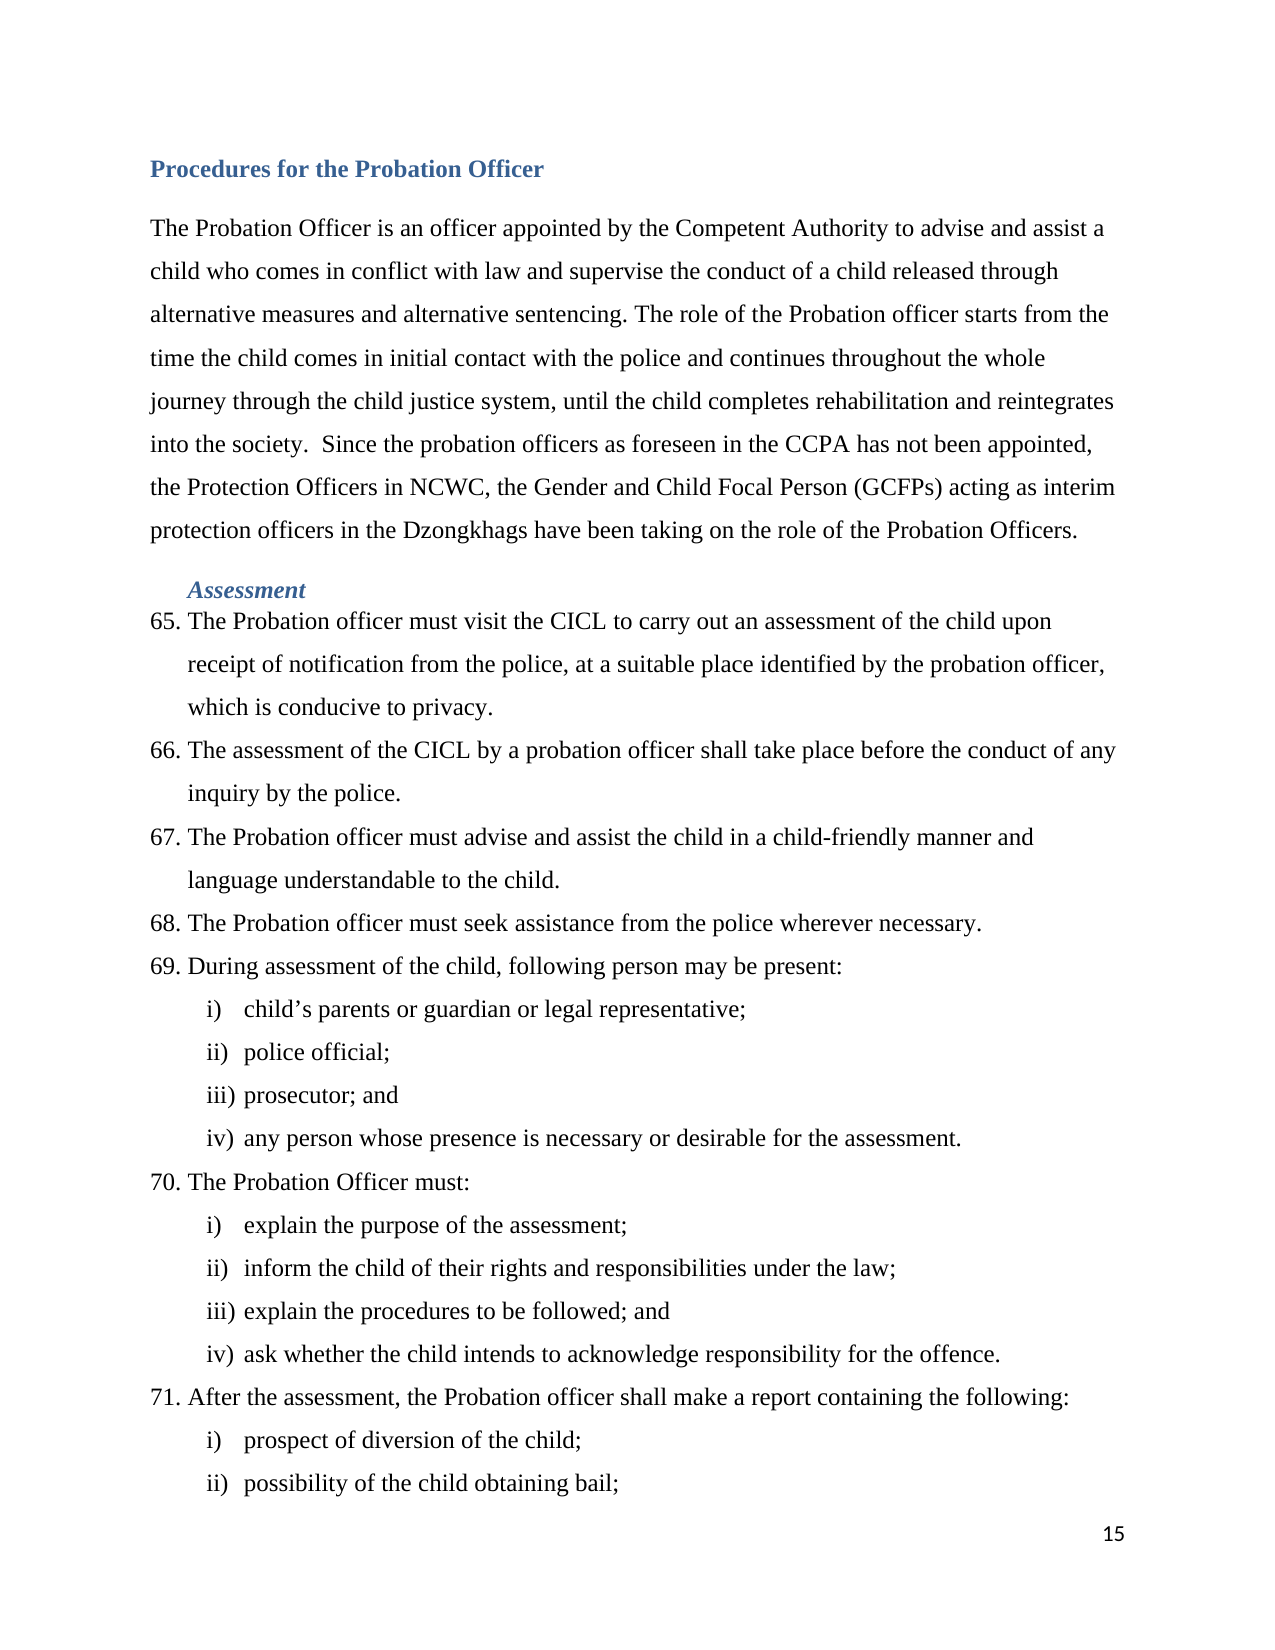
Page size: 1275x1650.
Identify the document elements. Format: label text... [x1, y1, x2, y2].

list possibility of the child obtaining bail; [206, 1468, 1125, 1497]
subtitle Procedures for the Probation Officer [150, 154, 1125, 183]
list During assessment of the child, following person may be present: [150, 951, 1125, 980]
list explain the procedures to be followed; and [206, 1296, 1125, 1325]
list police official; [206, 1037, 1125, 1066]
list any person whose presence is necessary or desirable for the assessment. [206, 1123, 1125, 1152]
list The Probation officer must advise and assist the child in a child-friendly manner and language understandable to the child. [150, 822, 1125, 893]
list prospect of diversion of the child; [206, 1425, 1125, 1454]
list ask whether the child intends to acknowledge responsibility for the offence. [206, 1339, 1125, 1368]
subtitle Assessment [187, 575, 1125, 604]
list The Probation officer must visit the CICL to carry out an assessment of the child upon receipt of notification from the police, at a suitable place identified by the probation officer, which is conducive to privacy. [150, 606, 1125, 721]
list inform the child of their rights and responsibilities under the law; [206, 1253, 1125, 1282]
list explain the purpose of the assessment; [206, 1210, 1125, 1238]
list After the assessment, the Probation officer shall make a report containing the following: [150, 1382, 1125, 1411]
list The Probation Officer must: [150, 1167, 1125, 1195]
text The Probation Officer is an officer appointed by the Competent Authority to advise and assist a child who comes in conflict with law and supervise the conduct of a child released through alternative measures and alternative sentencing. The role of the Probation officer starts from the time the child comes in initial contact with the police and continues throughout the whole journey through the child justice system, until the child completes rehabilitation and reintegrates into the society. Since the probation officers as foreseen in the CCPA has not been appointed, the Protection Officers in NCWC, the Gender and Child Focal Person (GCFPs) acting as interim protection officers in the Dzongkhags have been taking on the role of the Probation Officers. [150, 213, 1125, 544]
list The Probation officer must seek assistance from the police wherever necessary. [150, 908, 1125, 937]
list child’s parents or guardian or legal representative; [206, 994, 1125, 1023]
list prosecutor; and [206, 1080, 1125, 1109]
list The assessment of the CICL by a probation officer shall take place before the conduct of any inquiry by the police. [150, 735, 1125, 807]
